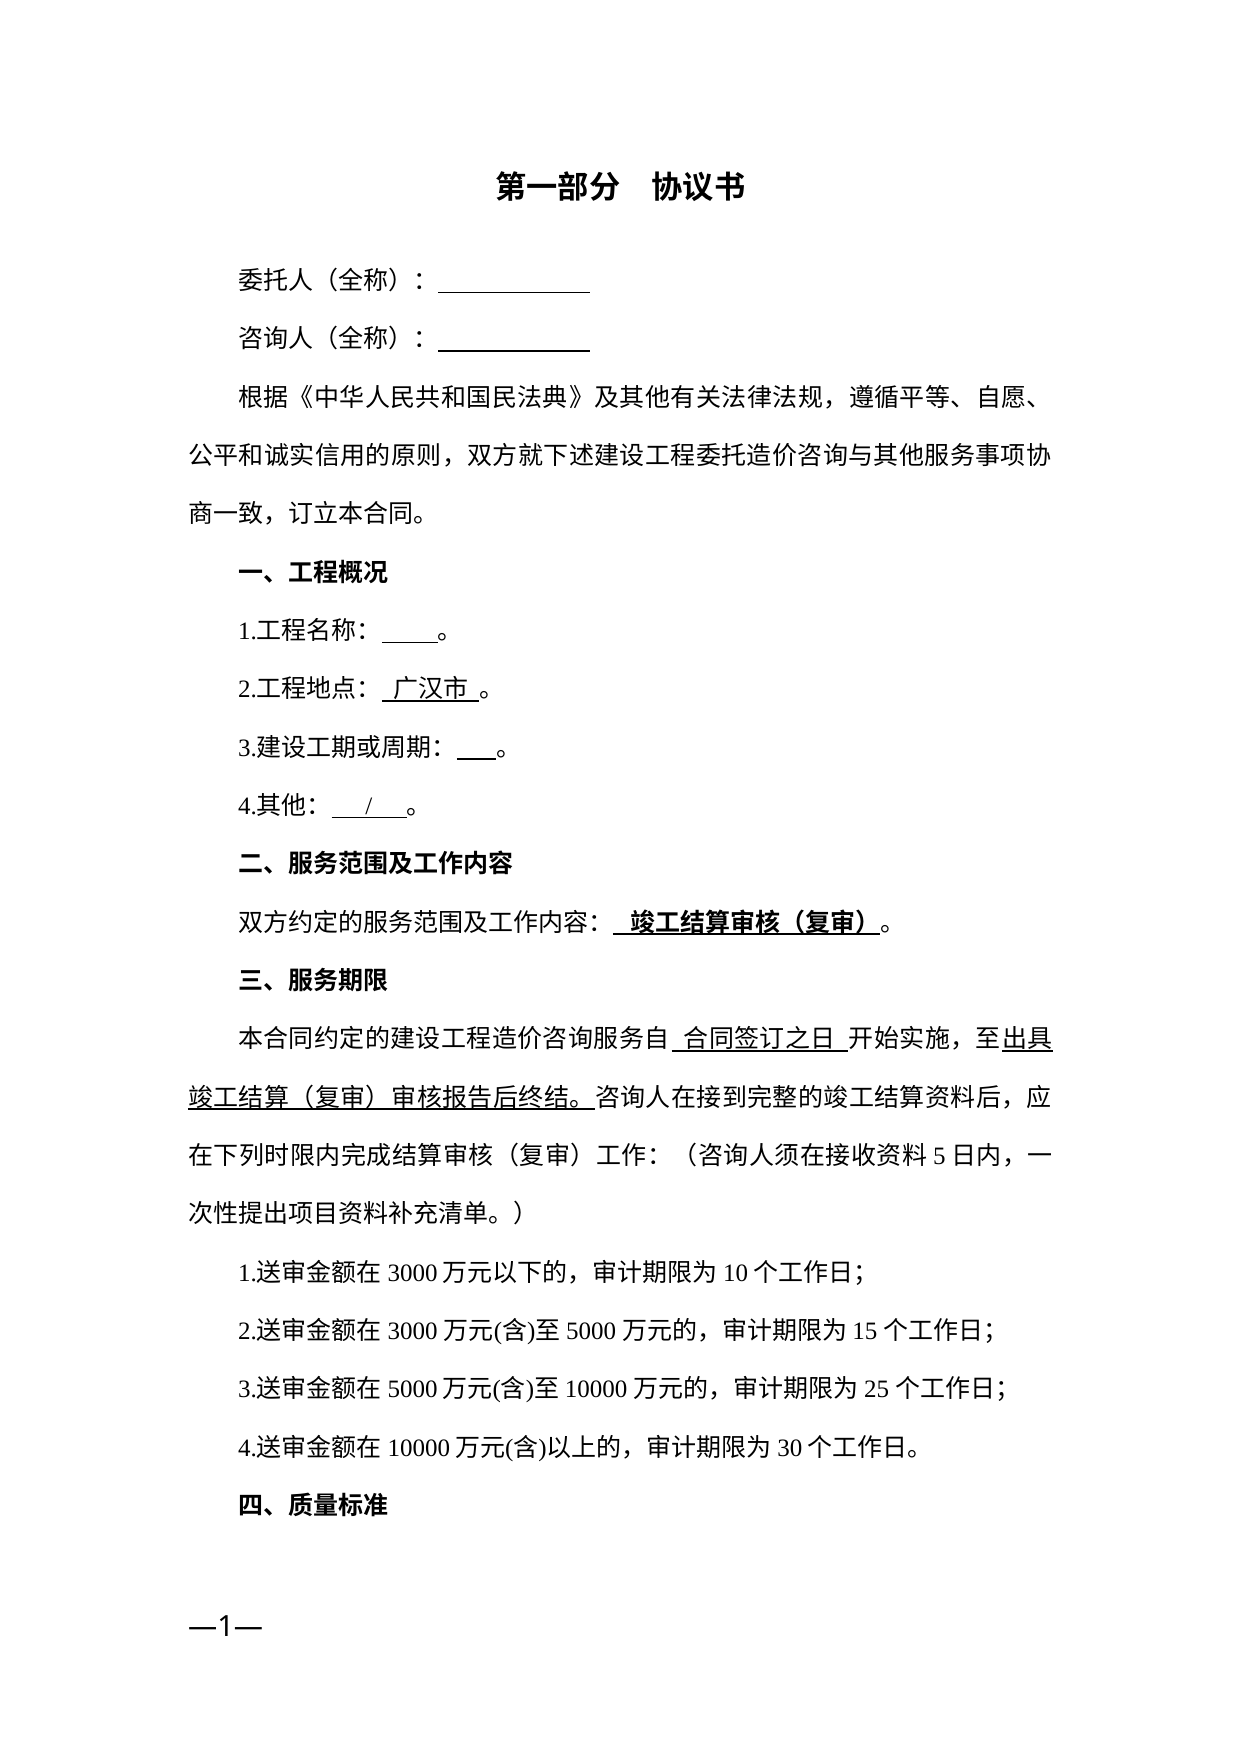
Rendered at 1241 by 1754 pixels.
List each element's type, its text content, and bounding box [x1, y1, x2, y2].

list 3.送审金额在 5000万元(含)至 10000 万元的，审计期限为 25 个工作日； [188, 1351, 1052, 1409]
text 委托人（全称）： [188, 243, 1052, 301]
text 4.其他： / 。 [188, 768, 1052, 826]
text 3.建设工期或周期： 。 [188, 709, 1052, 768]
text 咨询人（全称）： [188, 301, 1052, 359]
text 本合同约定的建设工程造价咨询服务自 合同签订之日 开始实施，至出具竣工结算（复审）审核报告后终结。咨询人在接到完整的竣工结算资料后，应在下列时限内完成结算审核（复审）工作：（咨询人须在接收资料5日内，一次性提出项目资料补充清单。） [188, 1001, 1052, 1234]
text 2.工程地点： 广汉市 。 [188, 651, 1052, 709]
text 1.工程名称： 。 [188, 593, 1052, 651]
list 2.送审金额在 3000 万元(含)至 5000 万元的，审计期限为15 个工作日； [188, 1293, 1052, 1351]
title 四、质量标准 [188, 1468, 1052, 1526]
title 二、服务范围及工作内容 [188, 826, 1052, 884]
title 一、工程概况 [188, 534, 1052, 593]
list 1.送审金额在 3000万元以下的，审计期限为 10个工作日； [188, 1234, 1052, 1293]
list 4.送审金额在 10000万元(含)以上的，审计期限为 30个工作日。 [188, 1409, 1052, 1468]
subtitle 第一部分 协议书 [188, 162, 1052, 208]
text 双方约定的服务范围及工作内容： 竣工结算审核（复审）。 [188, 884, 1052, 943]
text 根据《中华人民共和国民法典》及其他有关法律法规，遵循平等、自愿、公平和诚实信用的原则，双方就下述建设工程委托造价咨询与其他服务事项协商一致，订立本合同。 [188, 359, 1052, 534]
title 三、服务期限 [188, 943, 1052, 1001]
